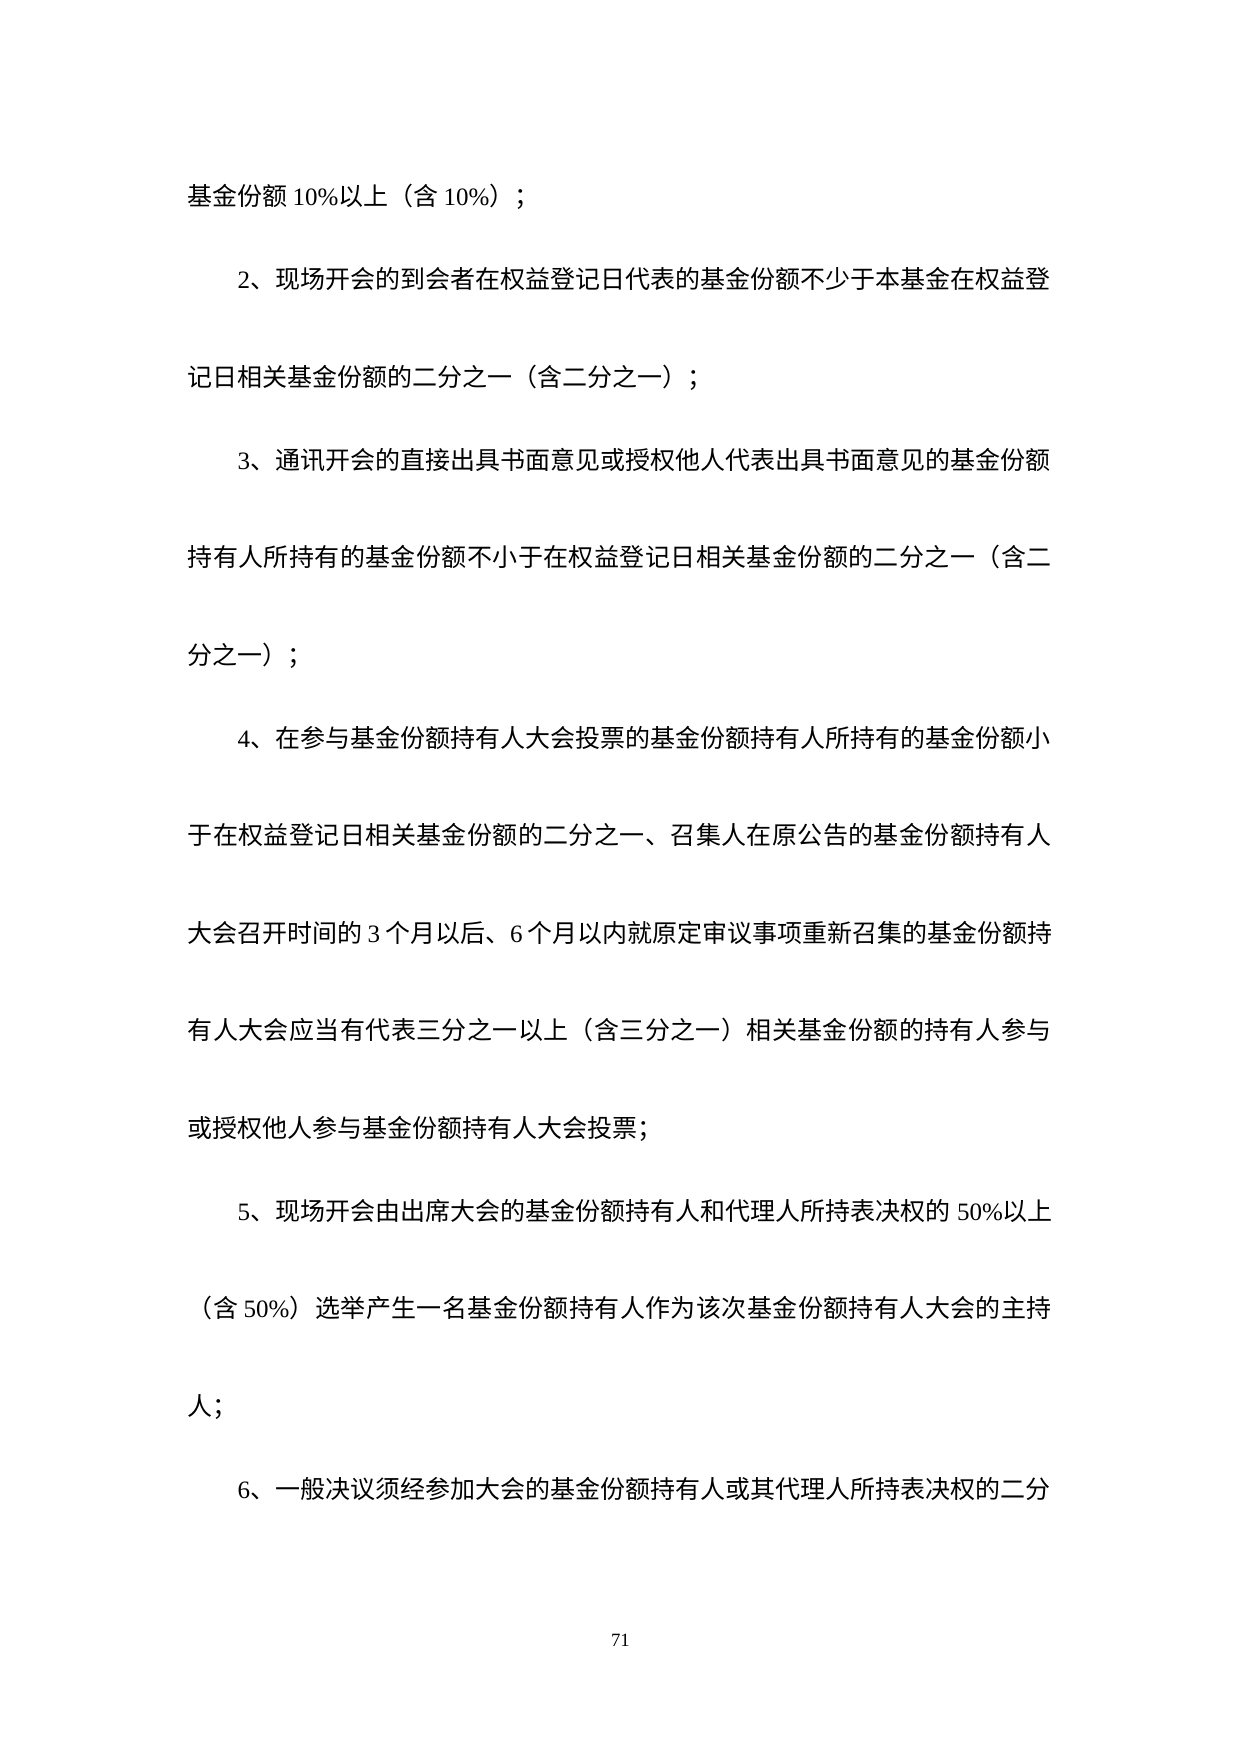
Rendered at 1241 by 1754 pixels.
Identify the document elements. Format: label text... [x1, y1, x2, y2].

text 3、通讯开会的直接出具书面意见或授权他人代表出具书面意见的基金份额持有人所持有的基金份额不小于在权益登记日相关基金份额的二分之一（含二分之一）； [187, 426, 1053, 686]
text 2、现场开会的到会者在权益登记日代表的基金份额不少于本基金在权益登记日相关基金份额的二分之一（含二分之一）； [187, 245, 1053, 408]
text 4、在参与基金份额持有人大会投票的基金份额持有人所持有的基金份额小于在权益登记日相关基金份额的二分之一、召集人在原公告的基金份额持有人大会召开时间的3个月以后、6个月以内就原定审议事项重新召集的基金份额持有人大会应当有代表三分之一以上（含三分之一）相关基金份额的持有人参与或授权他人参与基金份额持有人大会投票； [187, 704, 1053, 1159]
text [187, 1455, 1053, 1520]
text 5、现场开会由出席大会的基金份额持有人和代理人所持表决权的50%以上（含50%）选举产生一名基金份额持有人作为该次基金份额持有人大会的主持人； [187, 1177, 1053, 1437]
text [187, 162, 1053, 227]
